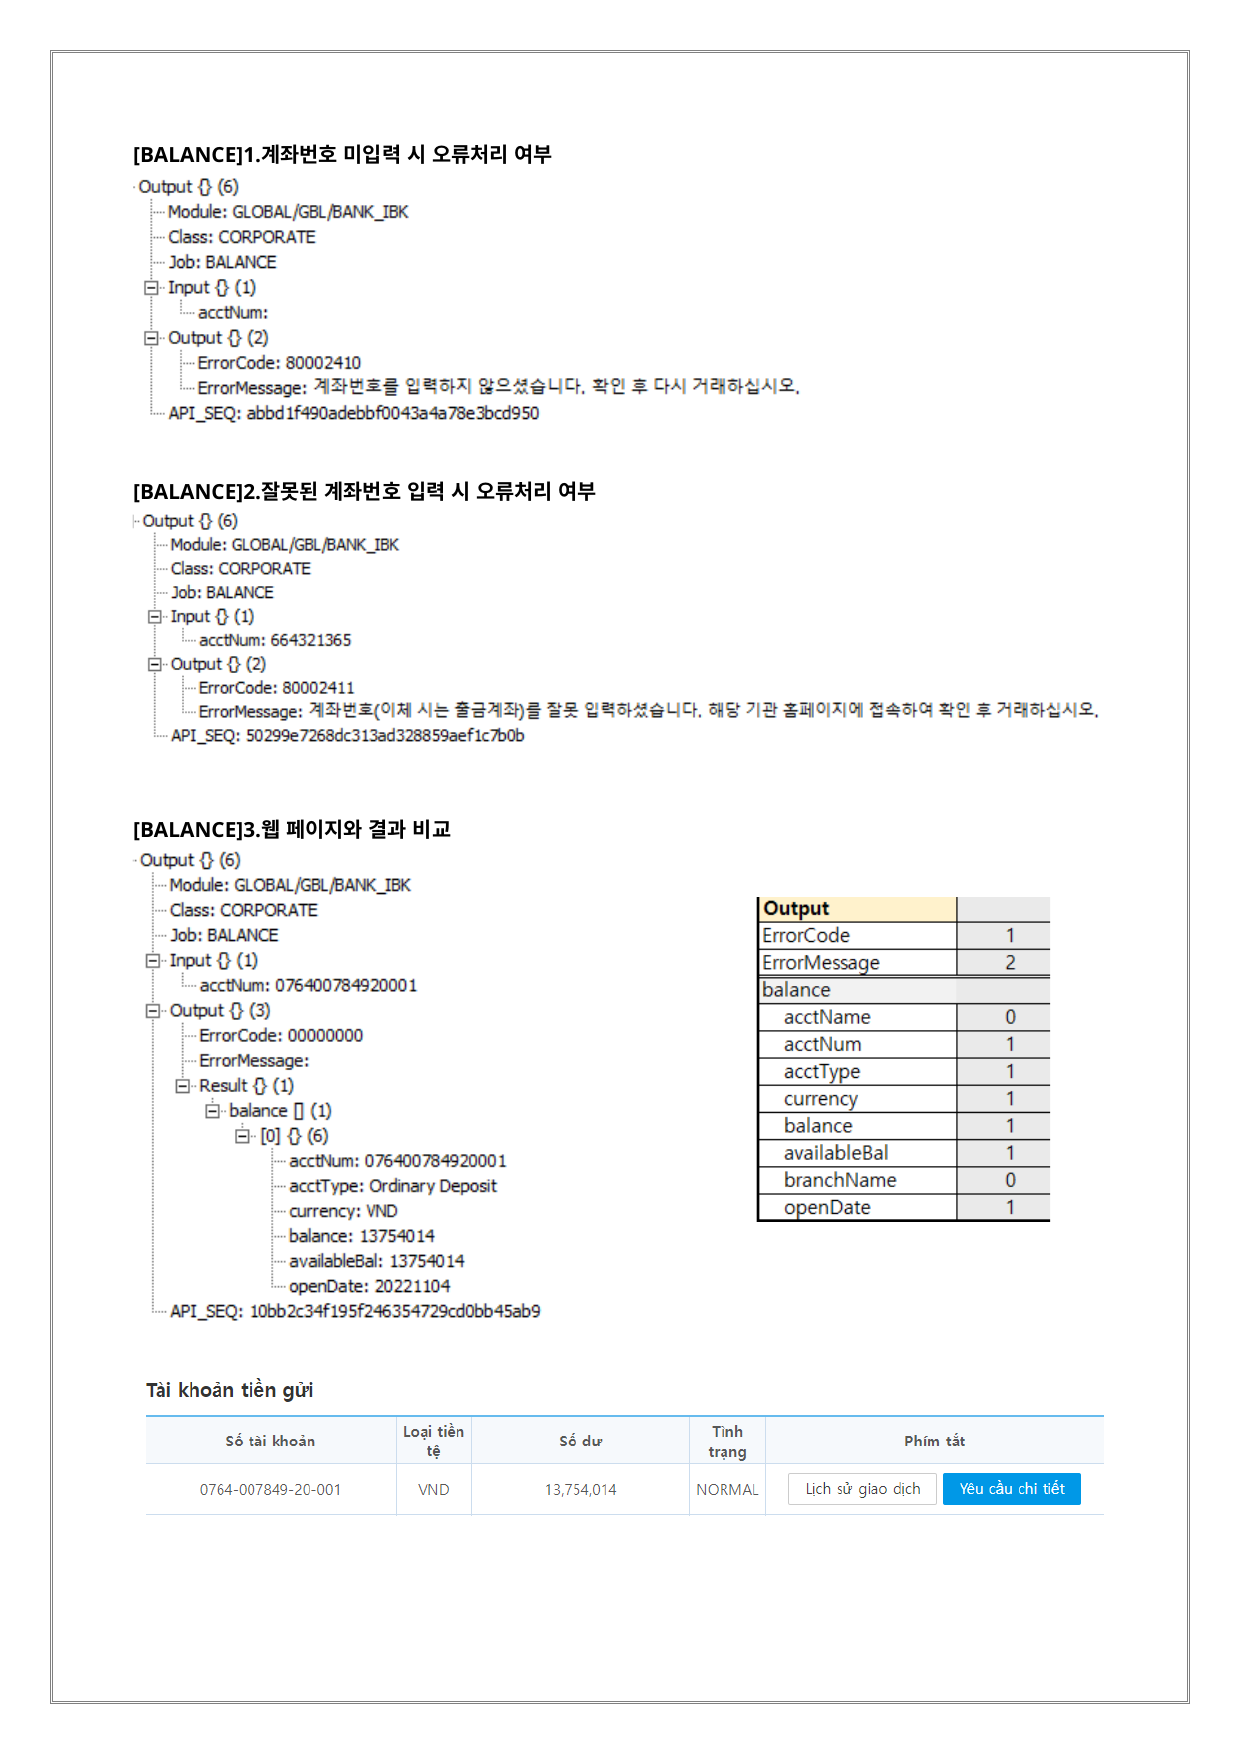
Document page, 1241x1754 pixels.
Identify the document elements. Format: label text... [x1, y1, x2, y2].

picture [132, 171, 805, 429]
picture [132, 509, 1108, 755]
text [BALANCE]1.계좌번호 미입력 시 오류처리 여부 [133, 134, 1107, 172]
picture [132, 1371, 1108, 1516]
picture [753, 897, 1050, 1222]
text [BALANCE]3.웹 페이지와 결과 비교 [133, 809, 1107, 847]
picture [132, 846, 550, 1338]
text [BALANCE]2.잘못된 계좌번호 입력 시 오류처리 여부 [133, 472, 1107, 509]
